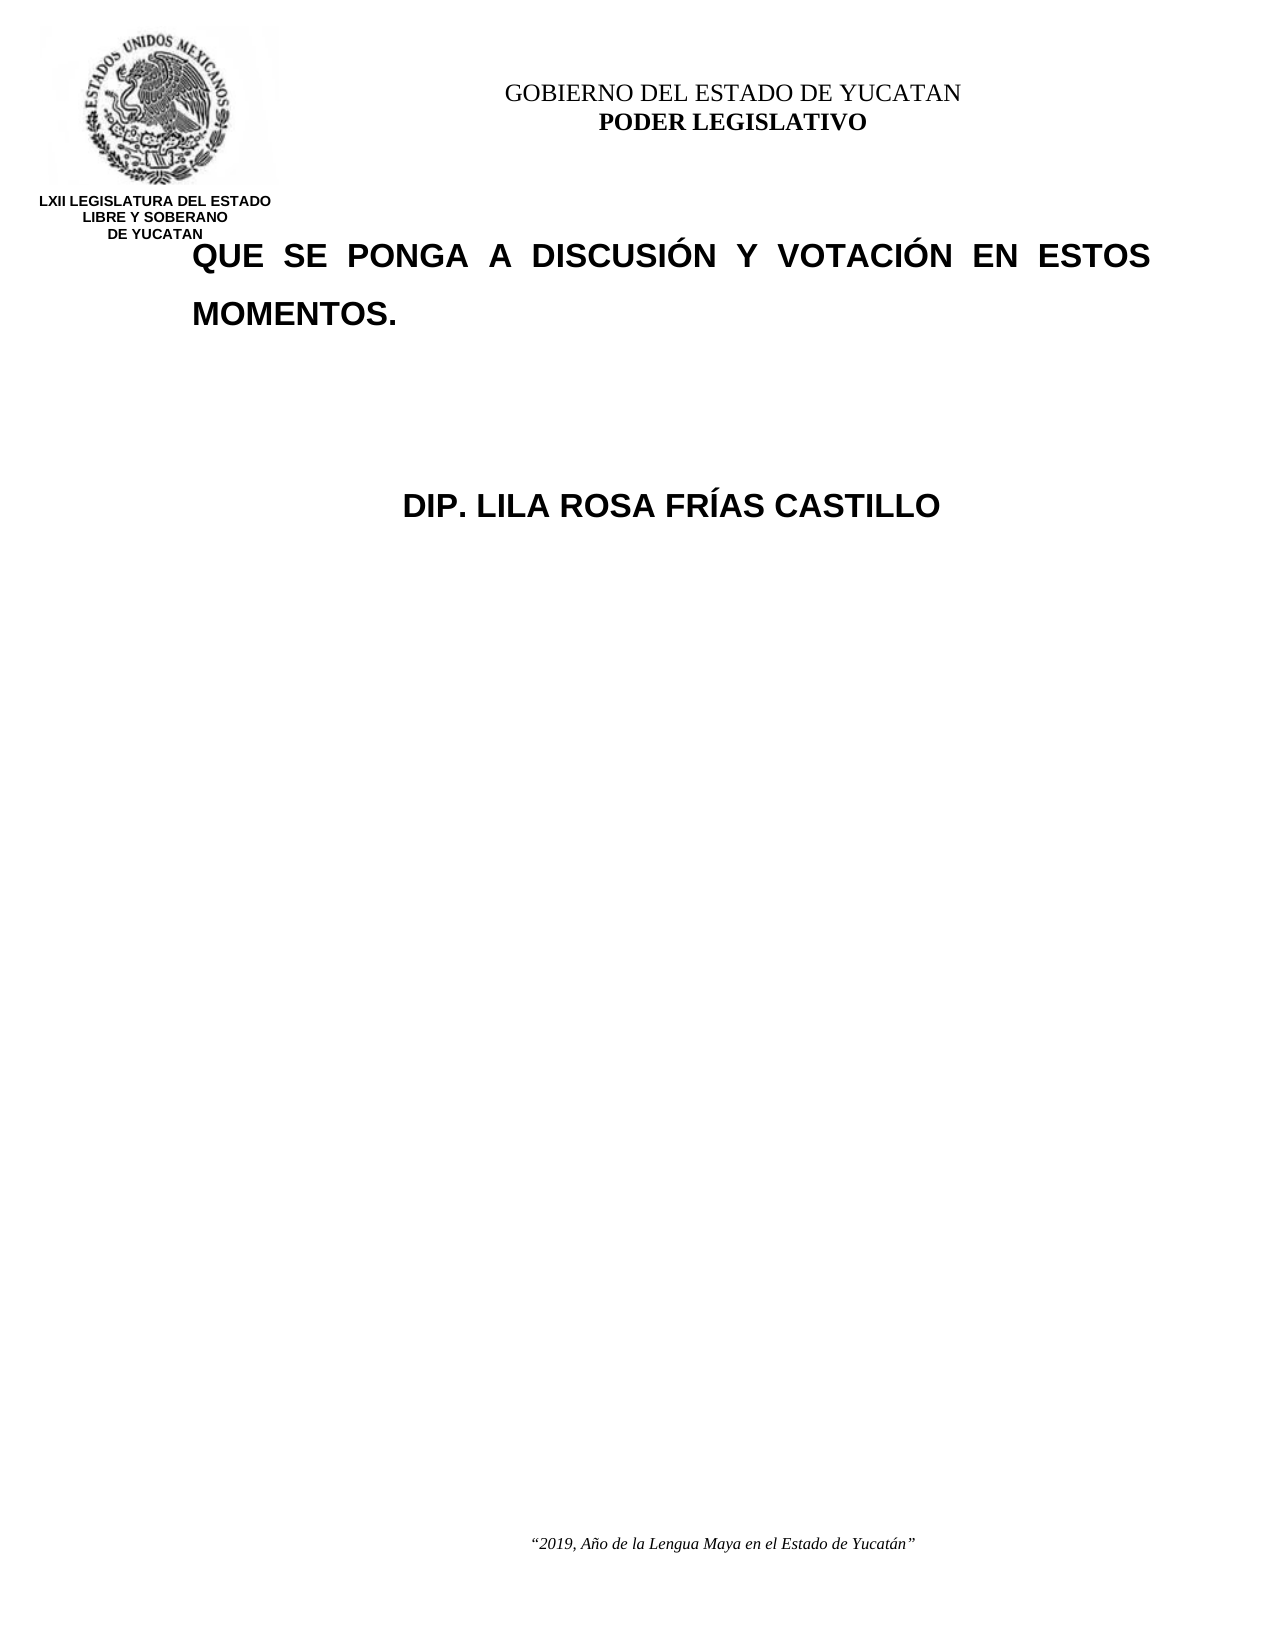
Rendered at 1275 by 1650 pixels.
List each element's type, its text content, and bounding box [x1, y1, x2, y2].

picture [39, 26, 279, 184]
text DIP. LILA ROSA FRÍAS CASTILLO [192, 486, 1152, 524]
